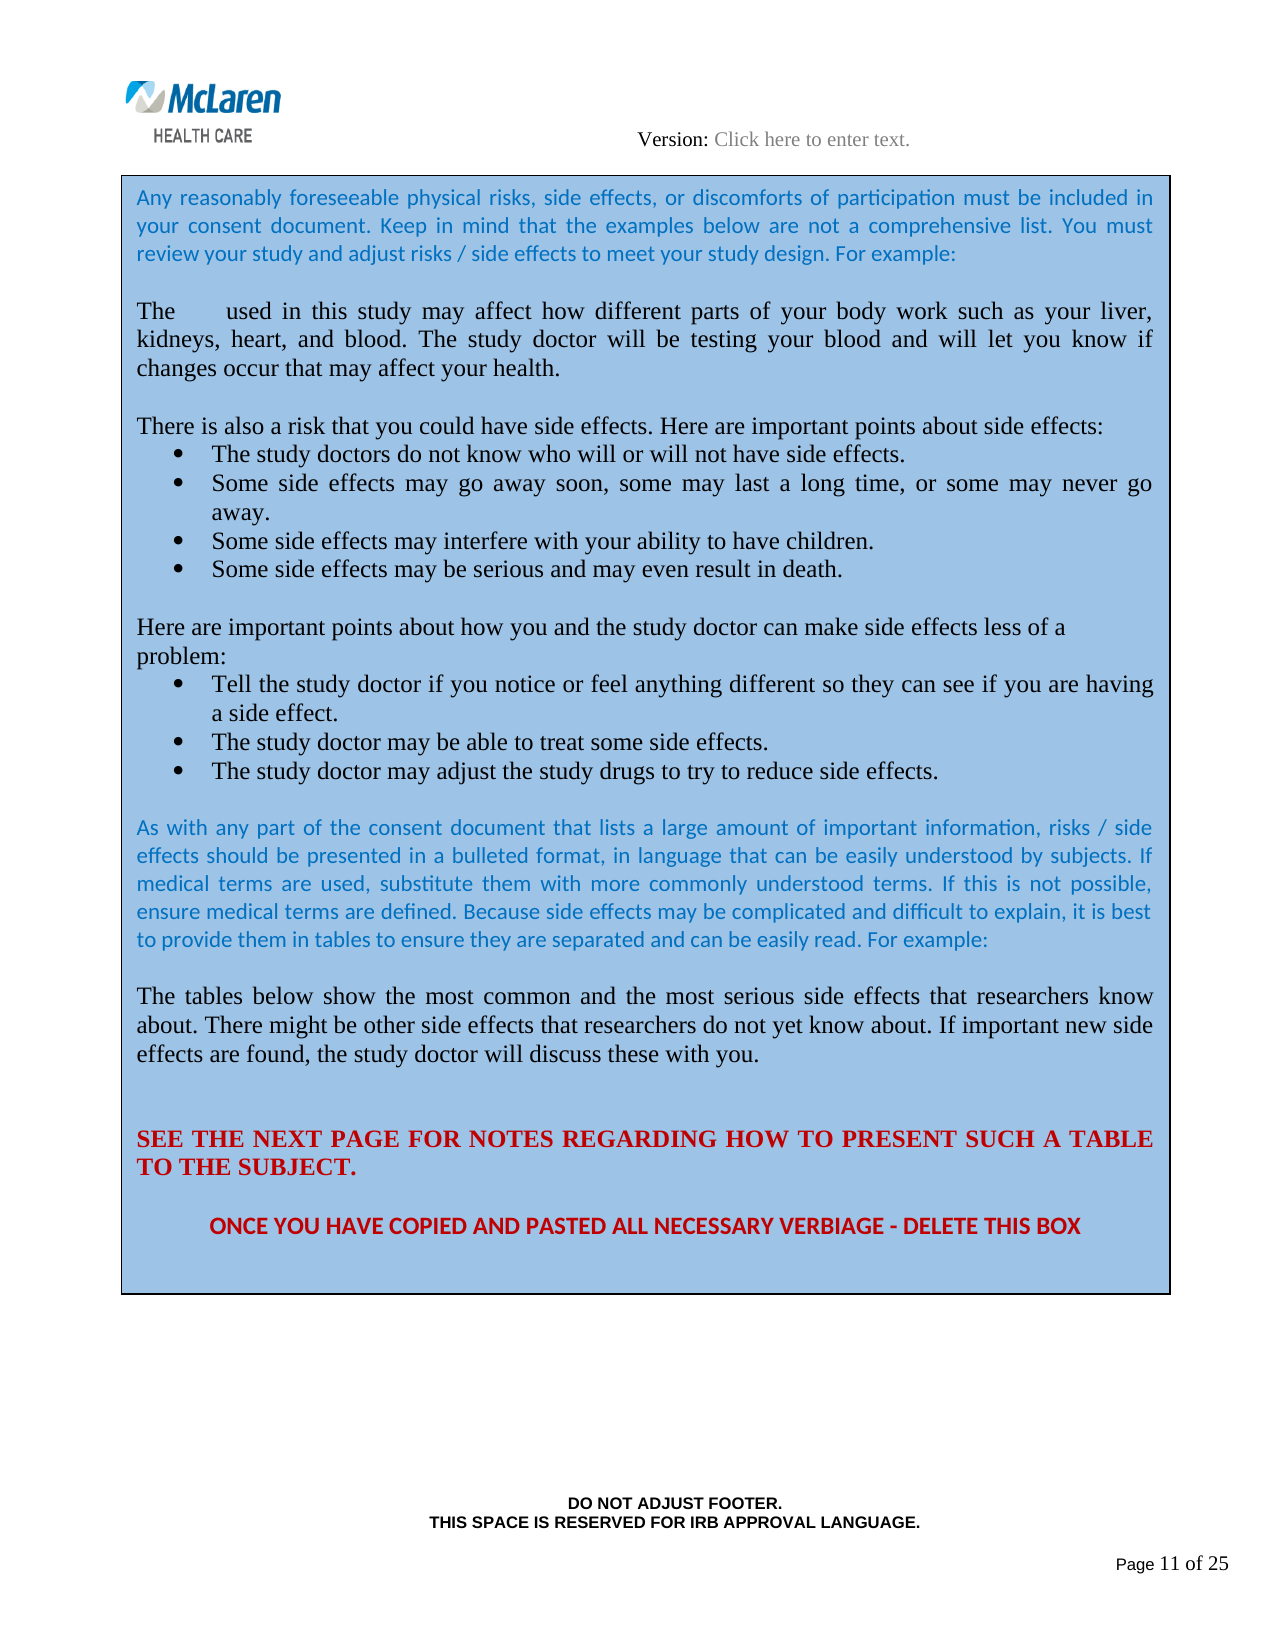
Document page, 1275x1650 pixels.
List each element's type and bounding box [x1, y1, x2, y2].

picture [121, 75, 284, 147]
